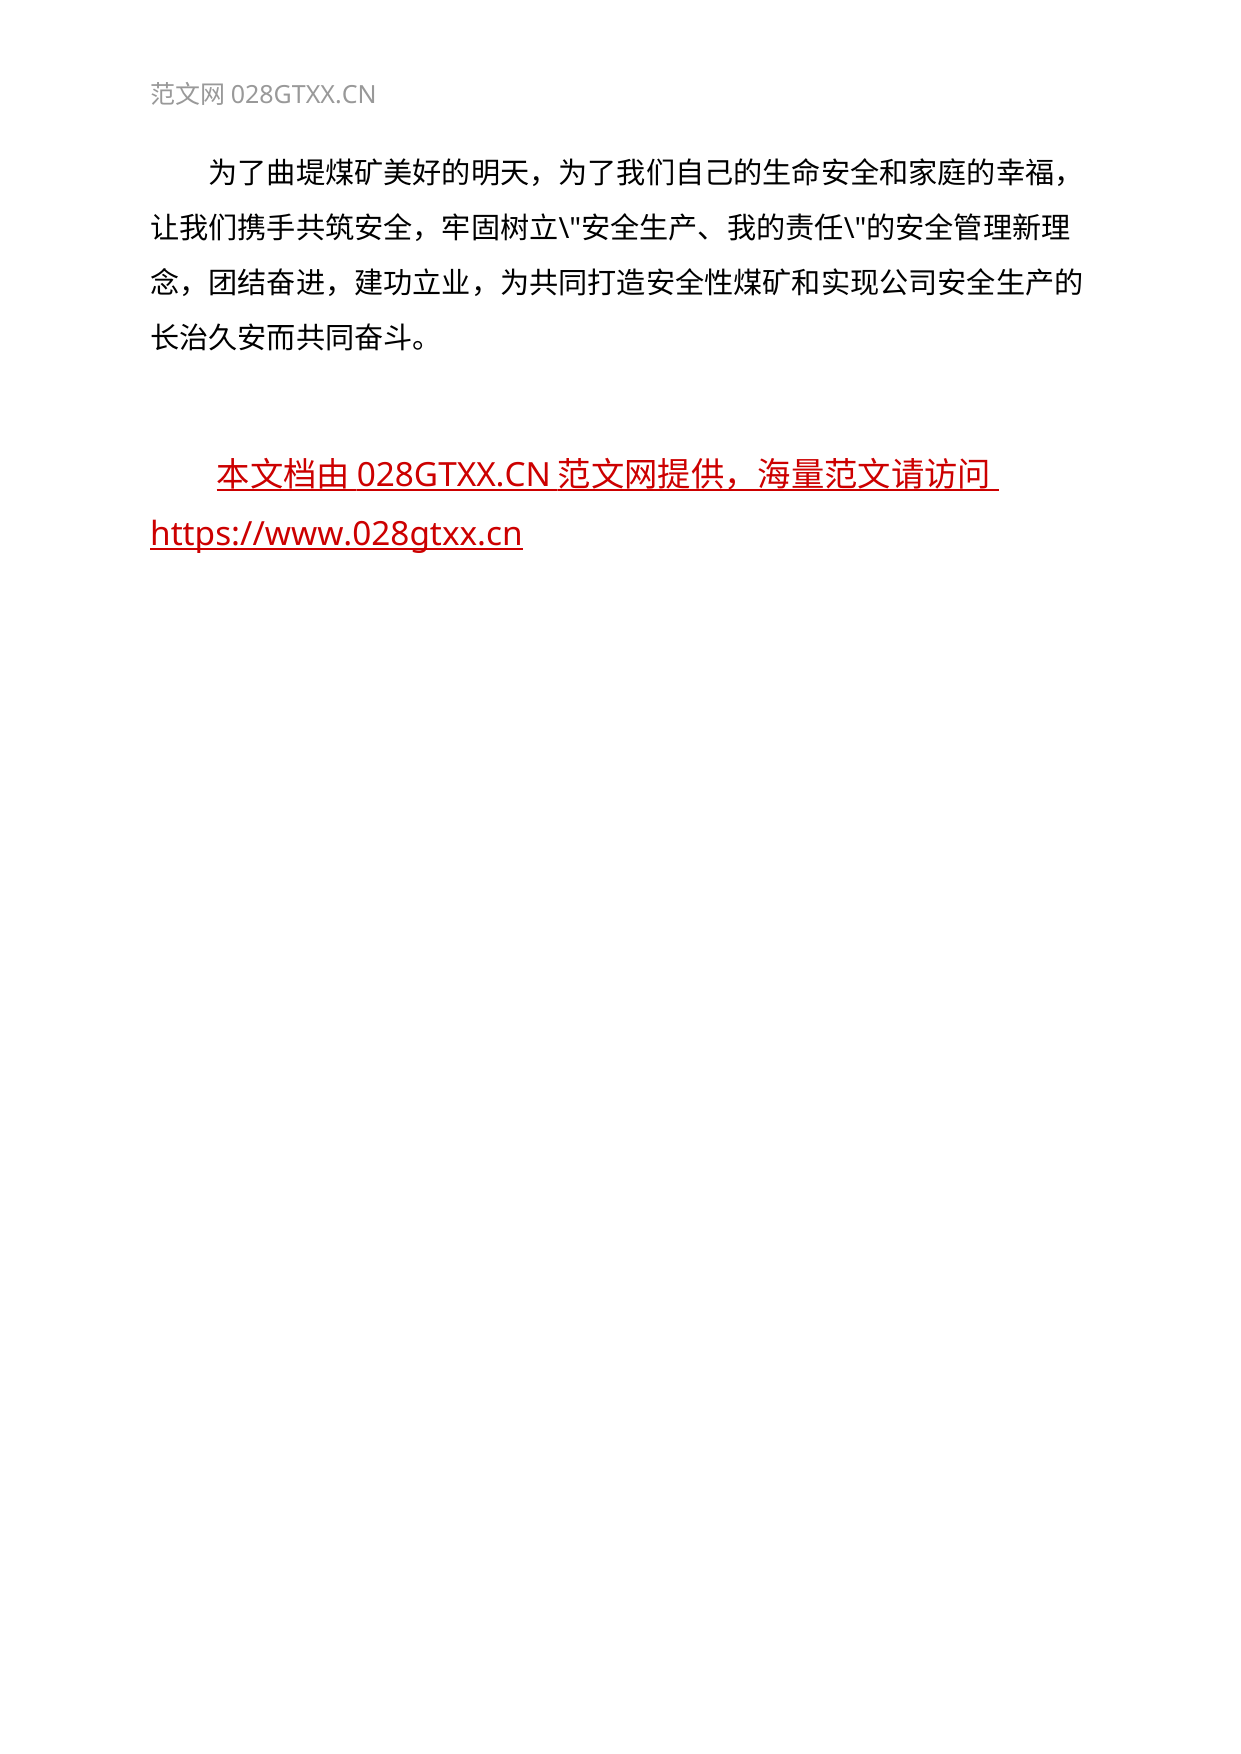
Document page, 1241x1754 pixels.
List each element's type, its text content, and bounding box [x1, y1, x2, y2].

text 本文档由028GTXX.CN范文网提供，海量范文请访问 https://www.028gtxx.cn [150, 448, 1090, 555]
text 为了曲堤煤矿美好的明天，为了我们自己的生命安全和家庭的幸福，让我们携手共筑安全，牢固树立\"安全生产、我的责任\"的安全管理新理念，团结奋进，建功立业，为共同打造安全性煤矿和实现公司安全生产的长治久安而共同奋斗。 [150, 150, 1090, 357]
